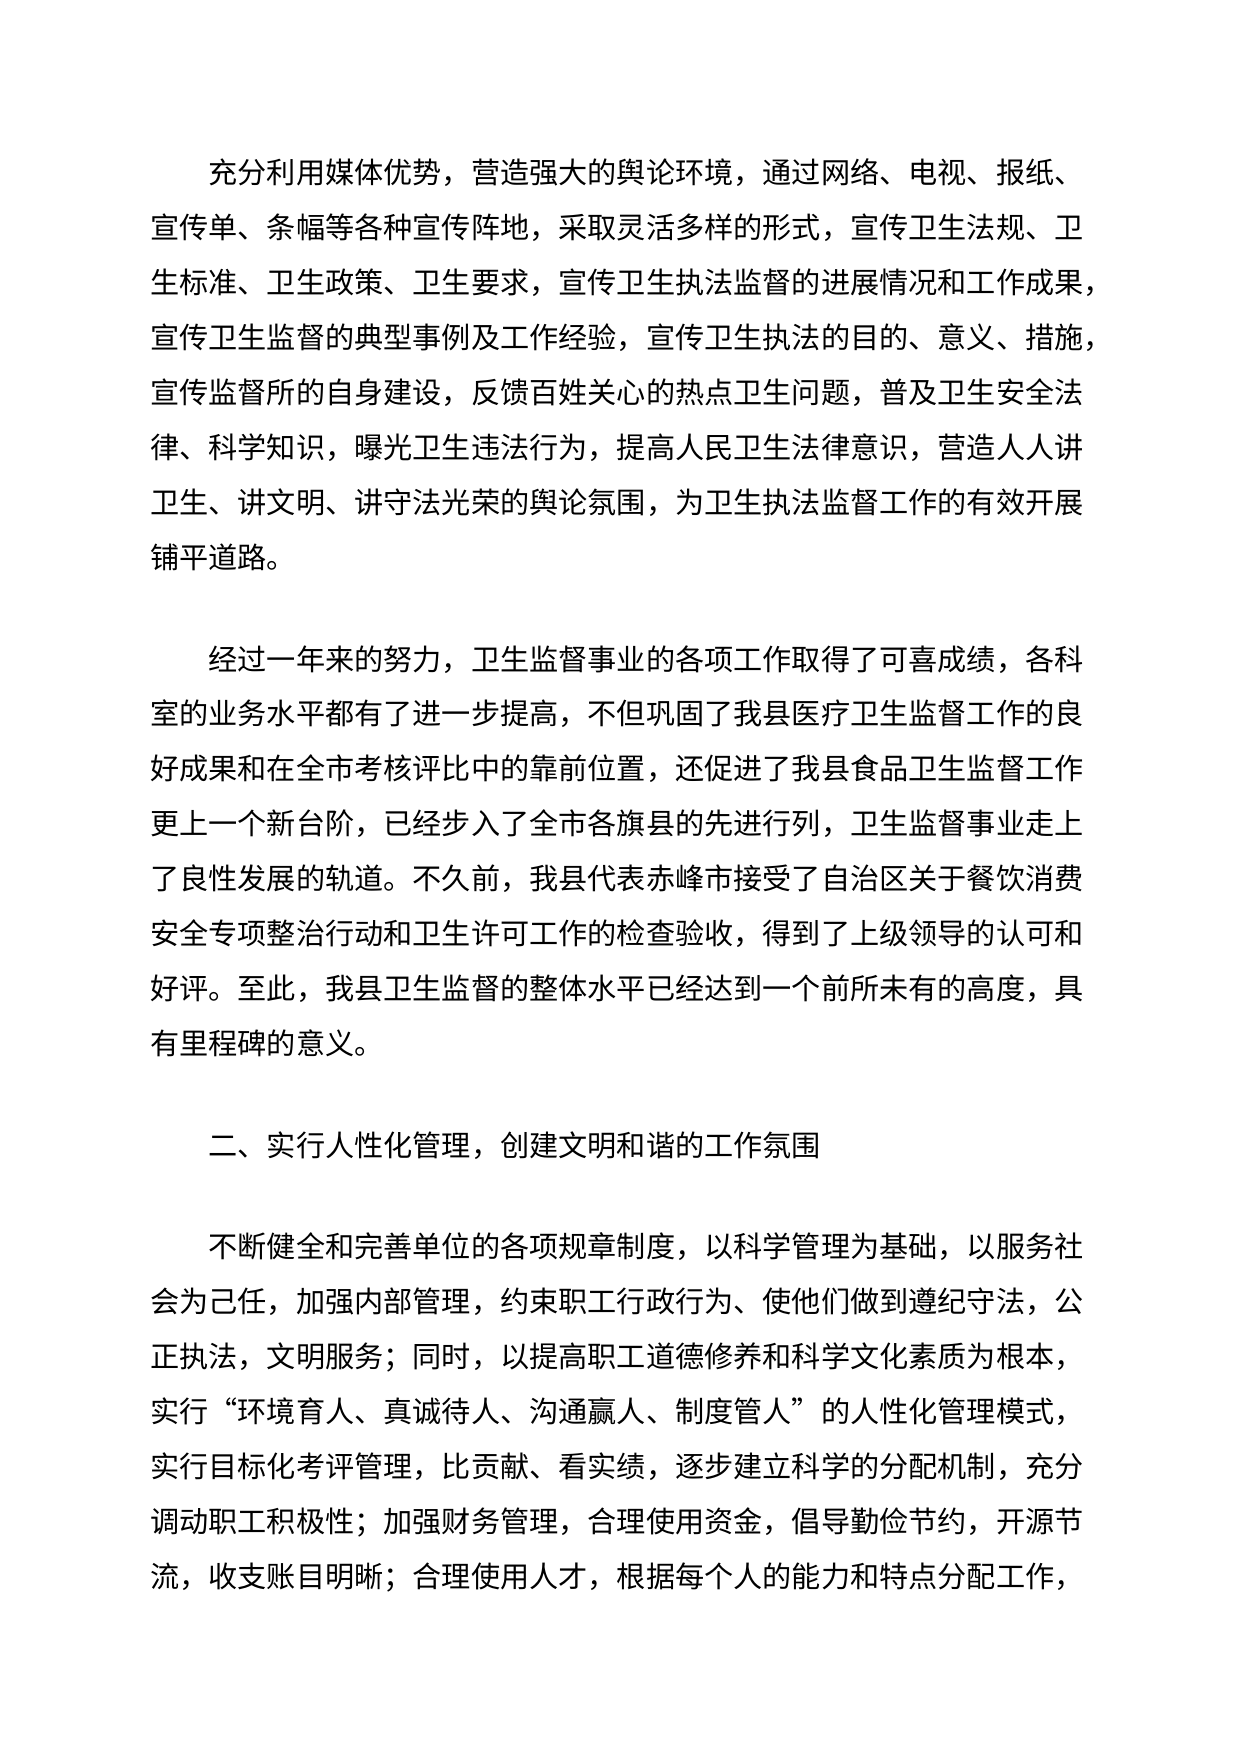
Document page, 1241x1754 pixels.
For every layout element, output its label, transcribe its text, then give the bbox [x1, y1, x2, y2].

text 经过一年来的努力，卫生监督事业的各项工作取得了可喜成绩，各科室的业务水平都有了进一步提高，不但巩固了我县医疗卫生监督工作的良好成果和在全市考核评比中的靠前位置，还促进了我县食品卫生监督工作更上一个新台阶，已经步入了全市各旗县的先进行列，卫生监督事业走上了良性发展的轨道。不久前，我县代表赤峰市接受了自治区关于餐饮消费安全专项整治行动和卫生许可工作的检查验收，得到了上级领导的认可和好评。至此，我县卫生监督的整体水平已经达到一个前所未有的高度，具有里程碑的意义。 [150, 636, 1090, 1063]
text 二、实行人性化管理，创建文明和谐的工作氛围 [150, 1122, 1090, 1164]
text 充分利用媒体优势，营造强大的舆论环境，通过网络、电视、报纸、宣传单、条幅等各种宣传阵地，采取灵活多样的形式，宣传卫生法规、卫生标准、卫生政策、卫生要求，宣传卫生执法监督的进展情况和工作成果，宣传卫生监督的典型事例及工作经验，宣传卫生执法的目的、意义、措施，宣传监督所的自身建设，反馈百姓关心的热点卫生问题，普及卫生安全法律、科学知识，曝光卫生违法行为，提高人民卫生法律意识，营造人人讲卫生、讲文明、讲守法光荣的舆论氛围，为卫生执法监督工作的有效开展铺平道路。 [150, 150, 1090, 577]
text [150, 1224, 1090, 1596]
